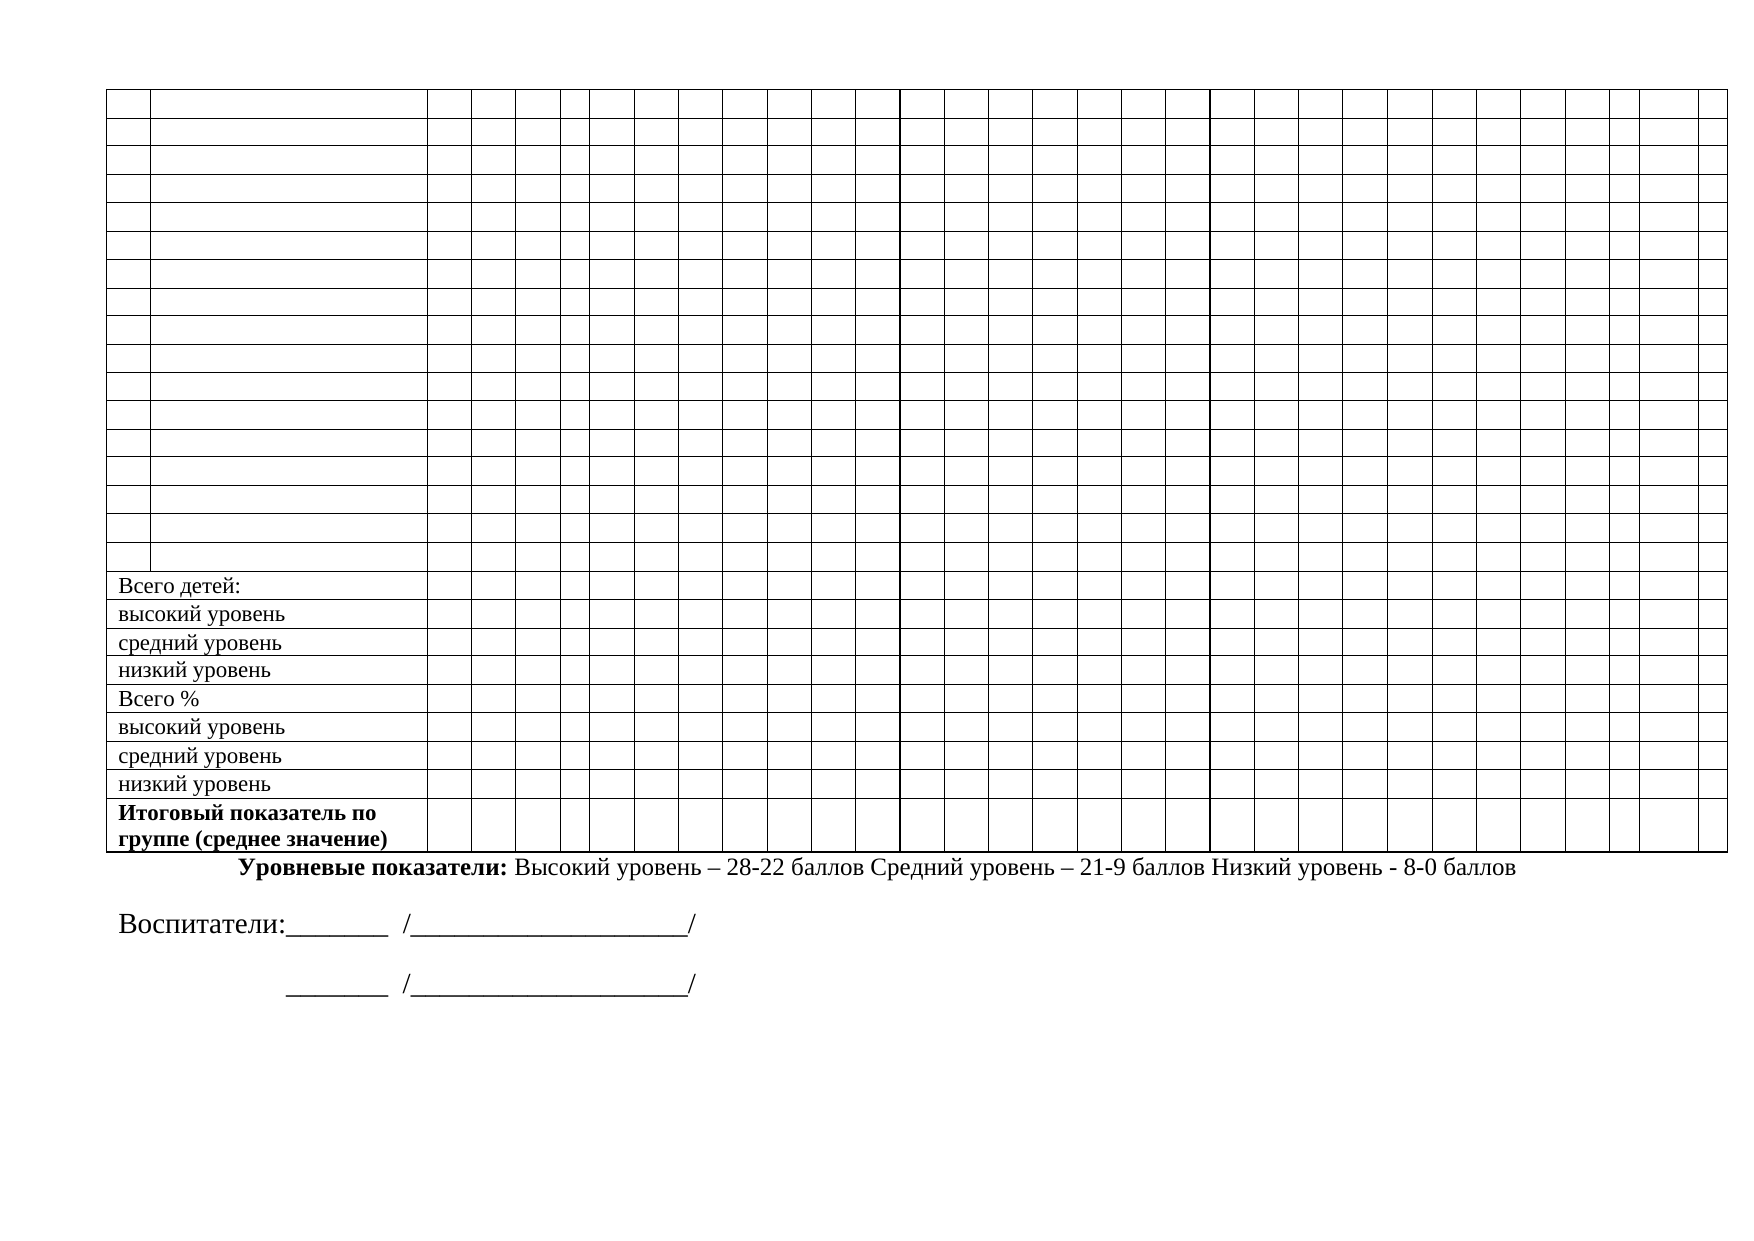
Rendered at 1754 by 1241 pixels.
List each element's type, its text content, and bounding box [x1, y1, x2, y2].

table_cell [945, 401, 988, 429]
table_cell [856, 260, 899, 288]
table_cell [1343, 316, 1387, 344]
table_cell Всего детей: [107, 572, 427, 599]
table_cell [901, 175, 944, 202]
table_cell [768, 600, 811, 628]
table_cell [1477, 514, 1520, 542]
table_cell [1299, 146, 1342, 174]
table_cell [561, 656, 589, 684]
table_cell [812, 629, 855, 655]
table_cell [768, 373, 811, 399]
table_cell [1566, 486, 1609, 513]
table_cell [679, 119, 722, 145]
table_cell [812, 316, 855, 344]
table_cell [1699, 203, 1727, 231]
table_cell [1078, 175, 1121, 202]
table_cell [516, 345, 560, 372]
table_cell [590, 146, 634, 174]
table_cell [590, 401, 634, 429]
table_cell [1211, 232, 1254, 259]
table_cell [856, 289, 899, 315]
table_cell [428, 401, 471, 429]
table_cell [901, 345, 944, 372]
table_cell [635, 656, 678, 684]
table_cell [1477, 373, 1520, 399]
table_cell [989, 119, 1032, 145]
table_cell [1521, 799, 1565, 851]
table_cell [1255, 345, 1298, 372]
table_cell [945, 316, 988, 344]
table_cell [472, 742, 515, 769]
table_cell [1433, 119, 1476, 145]
table_cell [151, 175, 427, 202]
table_cell [107, 289, 150, 315]
table_cell [1610, 373, 1639, 399]
table_cell [1477, 572, 1520, 599]
table_cell [901, 600, 944, 628]
table_cell [1521, 175, 1565, 202]
table_cell [472, 345, 515, 372]
table_cell [561, 90, 589, 118]
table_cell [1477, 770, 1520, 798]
table_cell [1640, 457, 1698, 485]
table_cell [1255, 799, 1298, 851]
table_cell [590, 457, 634, 485]
table_cell [679, 146, 722, 174]
table_cell [1699, 119, 1727, 145]
table_cell [1640, 203, 1698, 231]
table_cell [768, 656, 811, 684]
table_cell [1299, 486, 1342, 513]
table_cell [1343, 514, 1387, 542]
table_cell [1566, 146, 1609, 174]
table_cell [723, 457, 767, 485]
table_cell [1078, 656, 1121, 684]
table_cell [679, 572, 722, 599]
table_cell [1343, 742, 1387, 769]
table_cell [1033, 457, 1077, 485]
table_cell [1477, 232, 1520, 259]
table_cell [516, 90, 560, 118]
table_cell [1299, 656, 1342, 684]
table_cell [1078, 600, 1121, 628]
table_cell [516, 289, 560, 315]
table_cell [1255, 430, 1298, 456]
table_cell [1033, 430, 1077, 456]
table_cell [1343, 175, 1387, 202]
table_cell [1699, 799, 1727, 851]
table_cell [516, 430, 560, 456]
table_cell [945, 486, 988, 513]
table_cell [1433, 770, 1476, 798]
table_cell [1343, 656, 1387, 684]
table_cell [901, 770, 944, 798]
table_cell [945, 742, 988, 769]
table_cell [1477, 203, 1520, 231]
table_cell [1033, 742, 1077, 769]
table_cell [945, 543, 988, 571]
table_cell [1211, 260, 1254, 288]
table_cell [1566, 203, 1609, 231]
table_cell [989, 514, 1032, 542]
table_cell [1078, 289, 1121, 315]
table_cell [1122, 316, 1165, 344]
table_cell [472, 203, 515, 231]
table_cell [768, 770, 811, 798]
table_cell [1477, 457, 1520, 485]
table_cell [1255, 457, 1298, 485]
table_cell [812, 656, 855, 684]
table_cell [1699, 572, 1727, 599]
table_cell [428, 146, 471, 174]
table_cell [768, 543, 811, 571]
table_cell [1640, 119, 1698, 145]
table_cell [679, 600, 722, 628]
table_cell [989, 316, 1032, 344]
table_cell [1640, 232, 1698, 259]
table_cell [472, 289, 515, 315]
table_cell [1166, 373, 1209, 399]
table_cell [1033, 600, 1077, 628]
table_cell [856, 316, 899, 344]
table_cell [561, 373, 589, 399]
table_cell [590, 543, 634, 571]
table_cell [1640, 401, 1698, 429]
table_cell [812, 713, 855, 741]
table_cell [989, 289, 1032, 315]
table_cell [989, 430, 1032, 456]
table_cell [1521, 713, 1565, 741]
table_cell [856, 685, 899, 712]
table_cell [723, 656, 767, 684]
table_cell [945, 685, 988, 712]
table_cell [590, 90, 634, 118]
table_cell [561, 119, 589, 145]
table_cell [1433, 543, 1476, 571]
table_cell [428, 119, 471, 145]
table_cell [1299, 629, 1342, 655]
table_cell [1122, 742, 1165, 769]
table_cell [561, 289, 589, 315]
table_cell [856, 486, 899, 513]
table_cell [1255, 119, 1298, 145]
table_cell [1610, 175, 1639, 202]
table_cell [989, 742, 1032, 769]
table_cell [1521, 486, 1565, 513]
table_cell [107, 486, 150, 513]
table_cell [989, 401, 1032, 429]
table_cell [635, 345, 678, 372]
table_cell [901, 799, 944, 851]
table_cell [723, 203, 767, 231]
table_cell [472, 90, 515, 118]
table_cell [472, 316, 515, 344]
table_cell [428, 713, 471, 741]
table_cell высокий уровень [107, 713, 427, 741]
table_cell [516, 232, 560, 259]
table_cell [768, 629, 811, 655]
table_cell [945, 629, 988, 655]
table_cell [723, 486, 767, 513]
table_cell [472, 401, 515, 429]
table_cell [1433, 514, 1476, 542]
table_cell [901, 486, 944, 513]
table_cell [561, 514, 589, 542]
table_cell [1033, 232, 1077, 259]
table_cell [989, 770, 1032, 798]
table_cell [1388, 345, 1432, 372]
table_cell [1078, 629, 1121, 655]
table_cell [1343, 543, 1387, 571]
table_cell [1299, 289, 1342, 315]
table_cell [856, 373, 899, 399]
table_cell [1610, 430, 1639, 456]
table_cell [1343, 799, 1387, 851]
table_cell [590, 345, 634, 372]
table_cell [1166, 316, 1209, 344]
table_cell [1433, 175, 1476, 202]
table_cell [1211, 345, 1254, 372]
table_cell [1299, 572, 1342, 599]
table_cell [723, 316, 767, 344]
table_cell [1566, 457, 1609, 485]
table_cell [1521, 119, 1565, 145]
table_cell [1166, 232, 1209, 259]
table_cell [1699, 232, 1727, 259]
table_cell [635, 457, 678, 485]
table_cell [1078, 457, 1121, 485]
table_cell [1078, 260, 1121, 288]
table_cell [561, 543, 589, 571]
table_cell [1521, 232, 1565, 259]
table_cell [901, 316, 944, 344]
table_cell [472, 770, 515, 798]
table_cell [1388, 543, 1432, 571]
table_cell [1122, 486, 1165, 513]
table_cell [1122, 713, 1165, 741]
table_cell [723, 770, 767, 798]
table_cell [516, 543, 560, 571]
table_cell [1699, 316, 1727, 344]
table_cell [856, 232, 899, 259]
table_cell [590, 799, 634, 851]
table_cell [561, 232, 589, 259]
table_cell [428, 543, 471, 571]
table_cell [901, 203, 944, 231]
table_cell [723, 119, 767, 145]
table_cell [901, 514, 944, 542]
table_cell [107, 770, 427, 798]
table_cell [1640, 629, 1698, 655]
table_cell [1566, 629, 1609, 655]
table_cell [768, 260, 811, 288]
table_cell [1640, 289, 1698, 315]
table_cell [1255, 742, 1298, 769]
table_cell [1388, 685, 1432, 712]
table_cell [1211, 656, 1254, 684]
table_cell [1610, 572, 1639, 599]
table_cell [679, 742, 722, 769]
table_cell [1166, 656, 1209, 684]
table_cell [723, 600, 767, 628]
table_cell [107, 203, 150, 231]
table_cell [590, 629, 634, 655]
table_cell [901, 232, 944, 259]
table_cell [812, 146, 855, 174]
table_cell [945, 119, 988, 145]
table_cell [768, 203, 811, 231]
table_cell [1166, 90, 1209, 118]
table_cell [1211, 430, 1254, 456]
table_cell [679, 345, 722, 372]
table_cell [1255, 656, 1298, 684]
table_cell [151, 289, 427, 315]
table_cell [768, 457, 811, 485]
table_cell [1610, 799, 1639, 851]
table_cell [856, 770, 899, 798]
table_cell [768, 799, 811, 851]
table_cell [1211, 543, 1254, 571]
table_cell [1343, 232, 1387, 259]
table_cell [151, 316, 427, 344]
table_cell [428, 90, 471, 118]
table_cell [856, 629, 899, 655]
table_cell [1211, 203, 1254, 231]
table_cell [1299, 316, 1342, 344]
table_cell [1566, 600, 1609, 628]
table_cell [1521, 572, 1565, 599]
table_cell [1122, 430, 1165, 456]
table_cell [1640, 146, 1698, 174]
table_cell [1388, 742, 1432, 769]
table_cell [1699, 90, 1727, 118]
table_cell [1433, 289, 1476, 315]
table_cell [1566, 713, 1609, 741]
table_cell [1166, 572, 1209, 599]
table_cell [1477, 260, 1520, 288]
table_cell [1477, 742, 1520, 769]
table_cell [1640, 656, 1698, 684]
table_cell [1343, 457, 1387, 485]
table_cell [561, 260, 589, 288]
table_cell [151, 543, 427, 571]
table_cell [1699, 713, 1727, 741]
table_cell [1211, 486, 1254, 513]
table_cell [428, 345, 471, 372]
table_cell [1433, 373, 1476, 399]
table_cell [1122, 90, 1165, 118]
table_cell [679, 685, 722, 712]
table_cell [1640, 345, 1698, 372]
table_cell [1255, 543, 1298, 571]
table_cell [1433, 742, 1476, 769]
table_cell [472, 457, 515, 485]
table_cell [1388, 232, 1432, 259]
table_cell [472, 146, 515, 174]
table_cell [1343, 345, 1387, 372]
table_cell [151, 457, 427, 485]
table_cell [1166, 345, 1209, 372]
table_cell [1078, 232, 1121, 259]
table_cell [1521, 289, 1565, 315]
table_cell [812, 685, 855, 712]
table_cell [590, 572, 634, 599]
table_cell [590, 486, 634, 513]
table_cell [1433, 203, 1476, 231]
table_cell [1566, 175, 1609, 202]
table_cell [472, 260, 515, 288]
table_cell [1566, 232, 1609, 259]
table_cell [856, 345, 899, 372]
table_cell [428, 486, 471, 513]
table_cell [472, 175, 515, 202]
table_cell [516, 742, 560, 769]
table_cell [1211, 457, 1254, 485]
table_cell [1521, 685, 1565, 712]
table_cell [1477, 316, 1520, 344]
table_cell [428, 629, 471, 655]
table_cell [1299, 685, 1342, 712]
table_cell [1388, 289, 1432, 315]
table_cell [1388, 457, 1432, 485]
table_cell [1033, 316, 1077, 344]
table_cell [812, 119, 855, 145]
table_cell [516, 146, 560, 174]
table_cell [635, 572, 678, 599]
table_cell [1521, 401, 1565, 429]
table_cell [1699, 345, 1727, 372]
table_cell [989, 345, 1032, 372]
table_cell [1640, 486, 1698, 513]
table_cell [1122, 175, 1165, 202]
table_cell [1166, 742, 1209, 769]
table_cell [989, 486, 1032, 513]
table_cell [561, 457, 589, 485]
table_cell [1033, 713, 1077, 741]
table_cell [856, 175, 899, 202]
table_cell [989, 600, 1032, 628]
table_cell [107, 430, 150, 456]
table_cell [1521, 345, 1565, 372]
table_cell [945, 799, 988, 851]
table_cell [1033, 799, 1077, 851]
table_cell [1255, 175, 1298, 202]
table_cell [945, 600, 988, 628]
table_cell [679, 713, 722, 741]
table_cell [1699, 175, 1727, 202]
table_cell [428, 316, 471, 344]
table_cell [679, 203, 722, 231]
table_cell [151, 345, 427, 372]
table_cell [516, 316, 560, 344]
table_cell [1255, 289, 1298, 315]
table_cell [989, 656, 1032, 684]
table_cell [1477, 486, 1520, 513]
table_cell [1433, 713, 1476, 741]
table_cell [635, 742, 678, 769]
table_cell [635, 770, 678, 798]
table_cell [635, 430, 678, 456]
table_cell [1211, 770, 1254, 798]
table_cell [901, 373, 944, 399]
table_cell [768, 401, 811, 429]
table_cell [635, 401, 678, 429]
table_cell [945, 430, 988, 456]
table_cell [1610, 203, 1639, 231]
table_cell [723, 175, 767, 202]
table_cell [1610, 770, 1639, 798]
table_cell [1255, 486, 1298, 513]
table_cell [1433, 656, 1476, 684]
table_cell [428, 260, 471, 288]
table_cell [1122, 232, 1165, 259]
table_cell [516, 656, 560, 684]
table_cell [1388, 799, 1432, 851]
table_cell [1566, 316, 1609, 344]
table_cell [1699, 486, 1727, 513]
table_cell [1299, 175, 1342, 202]
table_cell [1566, 685, 1609, 712]
table_cell [590, 713, 634, 741]
table_cell [516, 373, 560, 399]
table_cell [1477, 175, 1520, 202]
table_cell [1166, 146, 1209, 174]
table_cell [1299, 203, 1342, 231]
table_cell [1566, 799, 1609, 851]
table_cell [590, 373, 634, 399]
table_cell [856, 656, 899, 684]
table_cell [107, 260, 150, 288]
table_cell [590, 232, 634, 259]
table_cell [635, 629, 678, 655]
table_cell [1122, 260, 1165, 288]
table_cell [1033, 543, 1077, 571]
table_cell [945, 289, 988, 315]
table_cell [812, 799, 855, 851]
table_cell [151, 90, 427, 118]
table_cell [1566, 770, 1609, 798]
table_cell [1521, 203, 1565, 231]
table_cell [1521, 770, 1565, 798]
table_cell [472, 119, 515, 145]
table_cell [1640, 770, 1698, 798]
table_cell [516, 175, 560, 202]
table_cell [901, 656, 944, 684]
table_cell [428, 373, 471, 399]
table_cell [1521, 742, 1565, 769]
table_cell [561, 401, 589, 429]
table_cell [679, 629, 722, 655]
table_cell [1033, 175, 1077, 202]
table_cell [107, 345, 150, 372]
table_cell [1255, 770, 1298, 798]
table_cell [1610, 90, 1639, 118]
table_cell [1610, 514, 1639, 542]
table_cell [1033, 373, 1077, 399]
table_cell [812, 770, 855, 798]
table_cell [856, 90, 899, 118]
table_cell [107, 457, 150, 485]
table_cell [1433, 572, 1476, 599]
table_cell [1433, 345, 1476, 372]
table_cell [1122, 629, 1165, 655]
table_cell [1640, 175, 1698, 202]
table_cell [768, 430, 811, 456]
text Уровневые показатели: Высокий уровень – 28-22 баллов Средний уровень – 21-9 баллов Низкий уровень - 8-0 баллов [118, 853, 1636, 881]
table_cell [1033, 656, 1077, 684]
table_cell [1255, 146, 1298, 174]
table_cell [1566, 514, 1609, 542]
table_cell [1566, 373, 1609, 399]
table_cell [1343, 430, 1387, 456]
table_cell [856, 401, 899, 429]
table_cell [1033, 289, 1077, 315]
table_cell [1211, 289, 1254, 315]
table_cell [1078, 486, 1121, 513]
table_cell [1078, 90, 1121, 118]
table_cell [1521, 514, 1565, 542]
table_cell [1388, 713, 1432, 741]
table_cell [107, 543, 150, 571]
table_cell [1211, 316, 1254, 344]
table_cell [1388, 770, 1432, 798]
table_cell [1078, 146, 1121, 174]
table_cell [679, 543, 722, 571]
table_cell [723, 260, 767, 288]
table_cell [768, 316, 811, 344]
table_cell [1388, 175, 1432, 202]
table_cell [1610, 401, 1639, 429]
table_cell [1255, 629, 1298, 655]
table_cell [1343, 486, 1387, 513]
table_cell [1122, 289, 1165, 315]
table_cell [1078, 685, 1121, 712]
table_cell [1610, 345, 1639, 372]
table_cell [1521, 457, 1565, 485]
table_cell [723, 629, 767, 655]
table_cell [723, 430, 767, 456]
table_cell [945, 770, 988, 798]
table_cell [1566, 260, 1609, 288]
table_cell [768, 514, 811, 542]
table_cell [1566, 430, 1609, 456]
table_cell [590, 514, 634, 542]
table_cell [472, 430, 515, 456]
table_cell [1033, 685, 1077, 712]
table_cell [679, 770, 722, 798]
table_cell [901, 742, 944, 769]
table_cell [1211, 572, 1254, 599]
table_cell [107, 514, 150, 542]
table_cell [1343, 203, 1387, 231]
table_cell [1078, 119, 1121, 145]
table_cell [1343, 146, 1387, 174]
table_cell [679, 175, 722, 202]
table_cell [989, 146, 1032, 174]
table_cell [1078, 203, 1121, 231]
table_cell [1521, 600, 1565, 628]
table_cell [635, 175, 678, 202]
table_cell [1299, 457, 1342, 485]
table_cell [856, 430, 899, 456]
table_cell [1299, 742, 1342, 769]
table_cell [516, 486, 560, 513]
table_cell [812, 514, 855, 542]
table_cell [1433, 600, 1476, 628]
table_cell [679, 316, 722, 344]
table_cell [1122, 401, 1165, 429]
table_cell [1566, 345, 1609, 372]
table_cell [428, 656, 471, 684]
table_cell [1477, 119, 1520, 145]
table_cell [1343, 572, 1387, 599]
table_cell [1699, 373, 1727, 399]
table_cell [1477, 656, 1520, 684]
table_cell [1477, 146, 1520, 174]
table_cell [1299, 90, 1342, 118]
table_cell [723, 514, 767, 542]
table_cell [151, 232, 427, 259]
table_cell [635, 146, 678, 174]
table_cell [856, 543, 899, 571]
table_cell [107, 175, 150, 202]
table_cell [472, 373, 515, 399]
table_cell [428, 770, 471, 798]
table_cell [989, 685, 1032, 712]
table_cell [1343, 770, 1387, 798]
table_cell [107, 401, 150, 429]
table_cell [1255, 316, 1298, 344]
table_cell [1521, 543, 1565, 571]
table_cell [107, 316, 150, 344]
table_cell [1078, 373, 1121, 399]
table_cell [1610, 713, 1639, 741]
table_cell [1433, 629, 1476, 655]
table_cell [1388, 572, 1432, 599]
table_cell [812, 232, 855, 259]
table_cell [1521, 430, 1565, 456]
table_cell [1699, 600, 1727, 628]
table_cell [1255, 373, 1298, 399]
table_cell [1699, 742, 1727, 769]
table_cell [1078, 401, 1121, 429]
table_cell [1699, 146, 1727, 174]
table_cell [1078, 572, 1121, 599]
table_cell [428, 572, 471, 599]
table_cell [1343, 629, 1387, 655]
table_cell [1640, 90, 1698, 118]
table_cell [679, 260, 722, 288]
table_cell [1211, 685, 1254, 712]
table_cell [472, 543, 515, 571]
table_cell [1166, 685, 1209, 712]
table_cell [856, 203, 899, 231]
table_cell [1388, 260, 1432, 288]
table_cell [590, 430, 634, 456]
table_cell [901, 401, 944, 429]
table_cell [1033, 146, 1077, 174]
table_cell [1166, 175, 1209, 202]
table_cell [1610, 486, 1639, 513]
table_cell [1388, 629, 1432, 655]
table_cell [1477, 345, 1520, 372]
table_cell [1033, 90, 1077, 118]
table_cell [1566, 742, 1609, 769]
table_cell [1433, 232, 1476, 259]
table_cell [1640, 430, 1698, 456]
table_cell [1433, 401, 1476, 429]
table_cell [1166, 260, 1209, 288]
table_cell [945, 656, 988, 684]
table_cell [1610, 146, 1639, 174]
table_cell [1211, 119, 1254, 145]
table_cell [635, 232, 678, 259]
table_cell [945, 203, 988, 231]
table_cell [516, 600, 560, 628]
table_cell [428, 289, 471, 315]
table_cell [856, 119, 899, 145]
table_cell [945, 345, 988, 372]
table_cell [1388, 656, 1432, 684]
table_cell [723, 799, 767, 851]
table_cell [1033, 401, 1077, 429]
table_cell [1211, 373, 1254, 399]
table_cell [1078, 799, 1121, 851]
table_cell [561, 742, 589, 769]
table_cell [989, 629, 1032, 655]
table_cell [516, 203, 560, 231]
table_cell [901, 572, 944, 599]
table_cell [151, 203, 427, 231]
table_cell [1521, 146, 1565, 174]
table_cell [1699, 514, 1727, 542]
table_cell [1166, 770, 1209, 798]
table_cell [1166, 543, 1209, 571]
table_cell [1610, 457, 1639, 485]
table_cell [561, 685, 589, 712]
table_cell [1078, 713, 1121, 741]
table_cell [590, 203, 634, 231]
table_cell [1255, 685, 1298, 712]
table_cell [590, 119, 634, 145]
table_cell [107, 146, 150, 174]
table_cell [428, 203, 471, 231]
table_cell [472, 572, 515, 599]
table_cell [1299, 260, 1342, 288]
table_cell [856, 742, 899, 769]
table_cell [1343, 401, 1387, 429]
table_cell [945, 175, 988, 202]
table_cell [1033, 572, 1077, 599]
text _______ /___________________/ [118, 966, 1636, 999]
table_cell [1388, 486, 1432, 513]
table_cell [812, 289, 855, 315]
table_cell [1610, 685, 1639, 712]
table_cell средний уровень [107, 629, 427, 655]
table_cell [516, 260, 560, 288]
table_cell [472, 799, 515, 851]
table_cell [1477, 685, 1520, 712]
table_cell [561, 146, 589, 174]
table_cell [151, 430, 427, 456]
table_cell [812, 260, 855, 288]
table_cell [901, 457, 944, 485]
table_cell [1477, 600, 1520, 628]
table_cell [590, 600, 634, 628]
table_cell [428, 457, 471, 485]
table_cell [1477, 90, 1520, 118]
table_cell [1166, 289, 1209, 315]
table_cell [590, 685, 634, 712]
table_cell [679, 289, 722, 315]
table_cell [768, 486, 811, 513]
table_cell [768, 232, 811, 259]
table_cell [590, 742, 634, 769]
table_cell [1566, 543, 1609, 571]
table_cell [812, 401, 855, 429]
table_cell [812, 175, 855, 202]
table_cell [989, 373, 1032, 399]
table_cell [1211, 742, 1254, 769]
table_cell [1388, 146, 1432, 174]
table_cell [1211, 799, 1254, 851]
table_cell [107, 232, 150, 259]
table_cell [1477, 713, 1520, 741]
table_cell [1343, 685, 1387, 712]
table_cell [1299, 119, 1342, 145]
table_cell [561, 430, 589, 456]
table_cell [1343, 373, 1387, 399]
table_cell [768, 345, 811, 372]
table_cell [679, 232, 722, 259]
table_cell [989, 457, 1032, 485]
table_cell [812, 345, 855, 372]
table_cell [1477, 629, 1520, 655]
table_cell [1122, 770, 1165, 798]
table_cell [768, 119, 811, 145]
table_cell [1521, 373, 1565, 399]
table_cell [1640, 543, 1698, 571]
table_cell [1299, 373, 1342, 399]
table_cell [679, 457, 722, 485]
table_cell [768, 289, 811, 315]
table_cell [1078, 543, 1121, 571]
table_cell [635, 486, 678, 513]
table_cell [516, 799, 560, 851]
table_cell [151, 119, 427, 145]
table_cell [635, 90, 678, 118]
table_cell [1122, 543, 1165, 571]
table_cell [679, 514, 722, 542]
table_cell [1166, 600, 1209, 628]
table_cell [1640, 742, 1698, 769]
table_cell [1033, 345, 1077, 372]
table_cell [472, 486, 515, 513]
table_cell [1640, 373, 1698, 399]
table_cell [723, 345, 767, 372]
table_cell [945, 713, 988, 741]
table_cell [590, 656, 634, 684]
table_cell [1521, 316, 1565, 344]
table_cell [472, 232, 515, 259]
table_cell [635, 289, 678, 315]
table_cell [1640, 685, 1698, 712]
table_cell [768, 685, 811, 712]
table_cell [561, 600, 589, 628]
table_cell [1255, 713, 1298, 741]
table_cell [901, 146, 944, 174]
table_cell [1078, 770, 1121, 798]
table_cell [1343, 119, 1387, 145]
table_cell [901, 119, 944, 145]
table_cell [1610, 316, 1639, 344]
table_cell [901, 430, 944, 456]
table_cell [561, 316, 589, 344]
table_cell [428, 742, 471, 769]
table_cell [1211, 600, 1254, 628]
table_cell [901, 629, 944, 655]
table_cell [1388, 316, 1432, 344]
table_cell [1433, 430, 1476, 456]
table_cell [1255, 90, 1298, 118]
table_cell [1343, 600, 1387, 628]
table_cell [812, 600, 855, 628]
table_cell [1610, 543, 1639, 571]
table_cell [1122, 345, 1165, 372]
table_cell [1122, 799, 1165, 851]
table_cell [1255, 232, 1298, 259]
table_cell [768, 146, 811, 174]
table_cell [679, 401, 722, 429]
table_cell [1699, 543, 1727, 571]
table_cell [856, 514, 899, 542]
table_cell [1122, 119, 1165, 145]
table_cell [1299, 713, 1342, 741]
table_cell [1299, 401, 1342, 429]
table_cell [561, 203, 589, 231]
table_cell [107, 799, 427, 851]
table_cell [856, 600, 899, 628]
text Воспитатели:_______ /___________________/ [118, 906, 1636, 940]
table_cell [590, 260, 634, 288]
table_cell [1566, 90, 1609, 118]
table_cell [989, 232, 1032, 259]
table_cell [1033, 203, 1077, 231]
table_cell [1610, 600, 1639, 628]
table_cell [516, 572, 560, 599]
table_cell [1255, 572, 1298, 599]
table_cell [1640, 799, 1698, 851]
table_cell [1299, 345, 1342, 372]
table_cell [472, 656, 515, 684]
table_cell [635, 600, 678, 628]
table_cell [151, 146, 427, 174]
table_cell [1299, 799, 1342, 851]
table_cell [945, 572, 988, 599]
table_cell [856, 457, 899, 485]
table_cell [1433, 486, 1476, 513]
table_cell [1343, 289, 1387, 315]
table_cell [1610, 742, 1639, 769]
table_cell [1388, 514, 1432, 542]
table_cell [561, 629, 589, 655]
table_cell [428, 430, 471, 456]
table_cell [1033, 514, 1077, 542]
table_cell [768, 713, 811, 741]
table_cell [723, 543, 767, 571]
table_cell высокий уровень [107, 600, 427, 628]
table_cell [723, 373, 767, 399]
table_cell [1610, 289, 1639, 315]
table_cell [723, 90, 767, 118]
table_cell [1388, 119, 1432, 145]
table_cell [107, 119, 150, 145]
table_cell [723, 289, 767, 315]
table_cell [1122, 457, 1165, 485]
table_cell [856, 146, 899, 174]
table_cell [1433, 90, 1476, 118]
table_cell [1640, 713, 1698, 741]
table_cell [1299, 232, 1342, 259]
table_cell [723, 742, 767, 769]
table_cell [1299, 600, 1342, 628]
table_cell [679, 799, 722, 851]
table_cell [516, 119, 560, 145]
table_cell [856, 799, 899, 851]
table_cell [1122, 514, 1165, 542]
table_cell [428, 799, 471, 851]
table_cell [1299, 543, 1342, 571]
table_cell [1166, 401, 1209, 429]
table_cell [1640, 600, 1698, 628]
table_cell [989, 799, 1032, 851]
table_cell [768, 175, 811, 202]
table_cell [1078, 514, 1121, 542]
table_cell [635, 514, 678, 542]
table_cell [1299, 430, 1342, 456]
table_cell [1299, 514, 1342, 542]
table_cell [856, 713, 899, 741]
table_cell [679, 373, 722, 399]
table_cell [151, 514, 427, 542]
table_cell [1521, 260, 1565, 288]
table_cell [1640, 572, 1698, 599]
table_cell [561, 713, 589, 741]
table_cell [561, 572, 589, 599]
table_cell [635, 713, 678, 741]
table_cell [1699, 289, 1727, 315]
table_cell [516, 713, 560, 741]
table_cell [472, 629, 515, 655]
table_cell [1388, 430, 1432, 456]
table_cell [635, 203, 678, 231]
table_cell [1388, 600, 1432, 628]
table_cell [1640, 316, 1698, 344]
table_cell [1211, 514, 1254, 542]
table_cell [989, 90, 1032, 118]
table_cell [812, 457, 855, 485]
table_cell [945, 514, 988, 542]
table_cell [1610, 260, 1639, 288]
table_cell [1699, 629, 1727, 655]
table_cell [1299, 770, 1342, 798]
table_cell Всего % [107, 685, 427, 712]
table_cell [1211, 146, 1254, 174]
table_cell [1699, 457, 1727, 485]
table_cell [1033, 486, 1077, 513]
table_cell [1566, 401, 1609, 429]
table_cell [1033, 260, 1077, 288]
table_cell [516, 457, 560, 485]
table_cell [945, 260, 988, 288]
table_cell [1521, 629, 1565, 655]
table_cell [1166, 486, 1209, 513]
table_cell [151, 373, 427, 399]
table_cell [1566, 656, 1609, 684]
table_cell [1166, 629, 1209, 655]
table_cell [635, 685, 678, 712]
table_cell [590, 175, 634, 202]
table_cell [1255, 600, 1298, 628]
table_cell [107, 373, 150, 399]
table_cell [679, 486, 722, 513]
table_cell [1433, 685, 1476, 712]
table_cell [1343, 260, 1387, 288]
table_cell [1477, 401, 1520, 429]
table_cell [1122, 572, 1165, 599]
table_cell [1521, 656, 1565, 684]
table_cell [812, 430, 855, 456]
table_cell [945, 373, 988, 399]
table_cell [901, 685, 944, 712]
table_cell [1211, 175, 1254, 202]
table_cell [679, 430, 722, 456]
table_cell [1640, 260, 1698, 288]
table_cell [945, 146, 988, 174]
table_cell [472, 713, 515, 741]
table_cell [1566, 572, 1609, 599]
table_cell [989, 543, 1032, 571]
table_cell [1078, 345, 1121, 372]
table_cell [1122, 146, 1165, 174]
table_cell [1211, 629, 1254, 655]
table_cell [901, 90, 944, 118]
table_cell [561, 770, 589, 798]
table_cell [1699, 260, 1727, 288]
table_cell [1166, 457, 1209, 485]
table_cell [1610, 232, 1639, 259]
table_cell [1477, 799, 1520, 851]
table_cell [989, 175, 1032, 202]
table_cell [1211, 90, 1254, 118]
table_cell [1078, 742, 1121, 769]
table_cell [1521, 90, 1565, 118]
table_cell [812, 373, 855, 399]
table_cell [1122, 203, 1165, 231]
table_cell [1166, 430, 1209, 456]
table_cell [1610, 629, 1639, 655]
table_cell [989, 260, 1032, 288]
table_cell [561, 345, 589, 372]
table_cell [428, 232, 471, 259]
table_cell [679, 656, 722, 684]
table_cell [635, 373, 678, 399]
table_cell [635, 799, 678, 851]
table_cell [590, 316, 634, 344]
table_cell [901, 260, 944, 288]
table_cell [1610, 119, 1639, 145]
table_cell [1477, 430, 1520, 456]
table_cell [1388, 373, 1432, 399]
table_cell [516, 401, 560, 429]
table_cell [1640, 514, 1698, 542]
table_cell [812, 486, 855, 513]
table_cell [1166, 514, 1209, 542]
table_cell [428, 175, 471, 202]
table_cell [1122, 656, 1165, 684]
table_cell [635, 119, 678, 145]
table_cell [945, 90, 988, 118]
table_cell [723, 401, 767, 429]
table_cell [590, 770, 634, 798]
table_cell [1610, 656, 1639, 684]
table_cell [989, 572, 1032, 599]
table_cell [1388, 203, 1432, 231]
table_cell [1388, 401, 1432, 429]
table_cell [723, 685, 767, 712]
table_cell [901, 289, 944, 315]
table_cell [1255, 401, 1298, 429]
table_cell [561, 486, 589, 513]
table_cell [1255, 514, 1298, 542]
table_cell [472, 514, 515, 542]
table_cell [1255, 260, 1298, 288]
table_cell [1166, 119, 1209, 145]
table_cell [428, 514, 471, 542]
table_cell [516, 629, 560, 655]
table_cell [768, 572, 811, 599]
table_cell [1388, 90, 1432, 118]
table_cell [945, 232, 988, 259]
table_cell [516, 685, 560, 712]
table_cell [723, 232, 767, 259]
table_cell [635, 543, 678, 571]
table_cell средний уровень [107, 742, 427, 769]
table_cell [1566, 289, 1609, 315]
table_cell [768, 742, 811, 769]
table_cell [472, 600, 515, 628]
table_cell низкий уровень [107, 656, 427, 684]
table_cell [561, 175, 589, 202]
table_cell [428, 600, 471, 628]
table_cell [590, 289, 634, 315]
table_cell [1166, 713, 1209, 741]
table_cell [1078, 316, 1121, 344]
table_cell [1122, 685, 1165, 712]
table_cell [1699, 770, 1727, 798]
table_cell [1343, 90, 1387, 118]
table_cell [151, 401, 427, 429]
table_cell [1699, 430, 1727, 456]
table_cell [723, 146, 767, 174]
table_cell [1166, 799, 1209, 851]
table_cell [723, 572, 767, 599]
table_cell [1477, 543, 1520, 571]
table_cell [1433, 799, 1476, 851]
table_cell [1343, 713, 1387, 741]
table_cell [812, 543, 855, 571]
table_cell [901, 543, 944, 571]
table_cell [989, 203, 1032, 231]
table_cell [1122, 600, 1165, 628]
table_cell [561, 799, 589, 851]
table_cell [1211, 713, 1254, 741]
table_cell [1433, 457, 1476, 485]
table_cell [812, 572, 855, 599]
table_cell [768, 90, 811, 118]
table_cell [901, 713, 944, 741]
table_cell [812, 90, 855, 118]
table_cell [107, 90, 150, 118]
table_cell [635, 316, 678, 344]
table_cell [1477, 289, 1520, 315]
table_cell [679, 90, 722, 118]
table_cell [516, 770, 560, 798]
table_cell [1699, 656, 1727, 684]
table_cell [1699, 685, 1727, 712]
table_cell [635, 260, 678, 288]
table_cell [856, 572, 899, 599]
table_cell [989, 713, 1032, 741]
table_cell [1699, 401, 1727, 429]
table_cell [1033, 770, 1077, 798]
table_cell [1033, 629, 1077, 655]
table_cell [472, 685, 515, 712]
table_cell [1566, 119, 1609, 145]
table_cell [945, 457, 988, 485]
table_cell [1078, 430, 1121, 456]
table_cell [1433, 260, 1476, 288]
table_cell [1166, 203, 1209, 231]
table_cell [151, 260, 427, 288]
table_cell [1033, 119, 1077, 145]
table_cell [812, 742, 855, 769]
table_cell [723, 713, 767, 741]
table_cell [1255, 203, 1298, 231]
table_cell [1211, 401, 1254, 429]
table_cell [1433, 146, 1476, 174]
table_cell [1433, 316, 1476, 344]
table_cell [812, 203, 855, 231]
table_cell [151, 486, 427, 513]
table_cell [1122, 373, 1165, 399]
table_cell [428, 685, 471, 712]
table_cell [516, 514, 560, 542]
